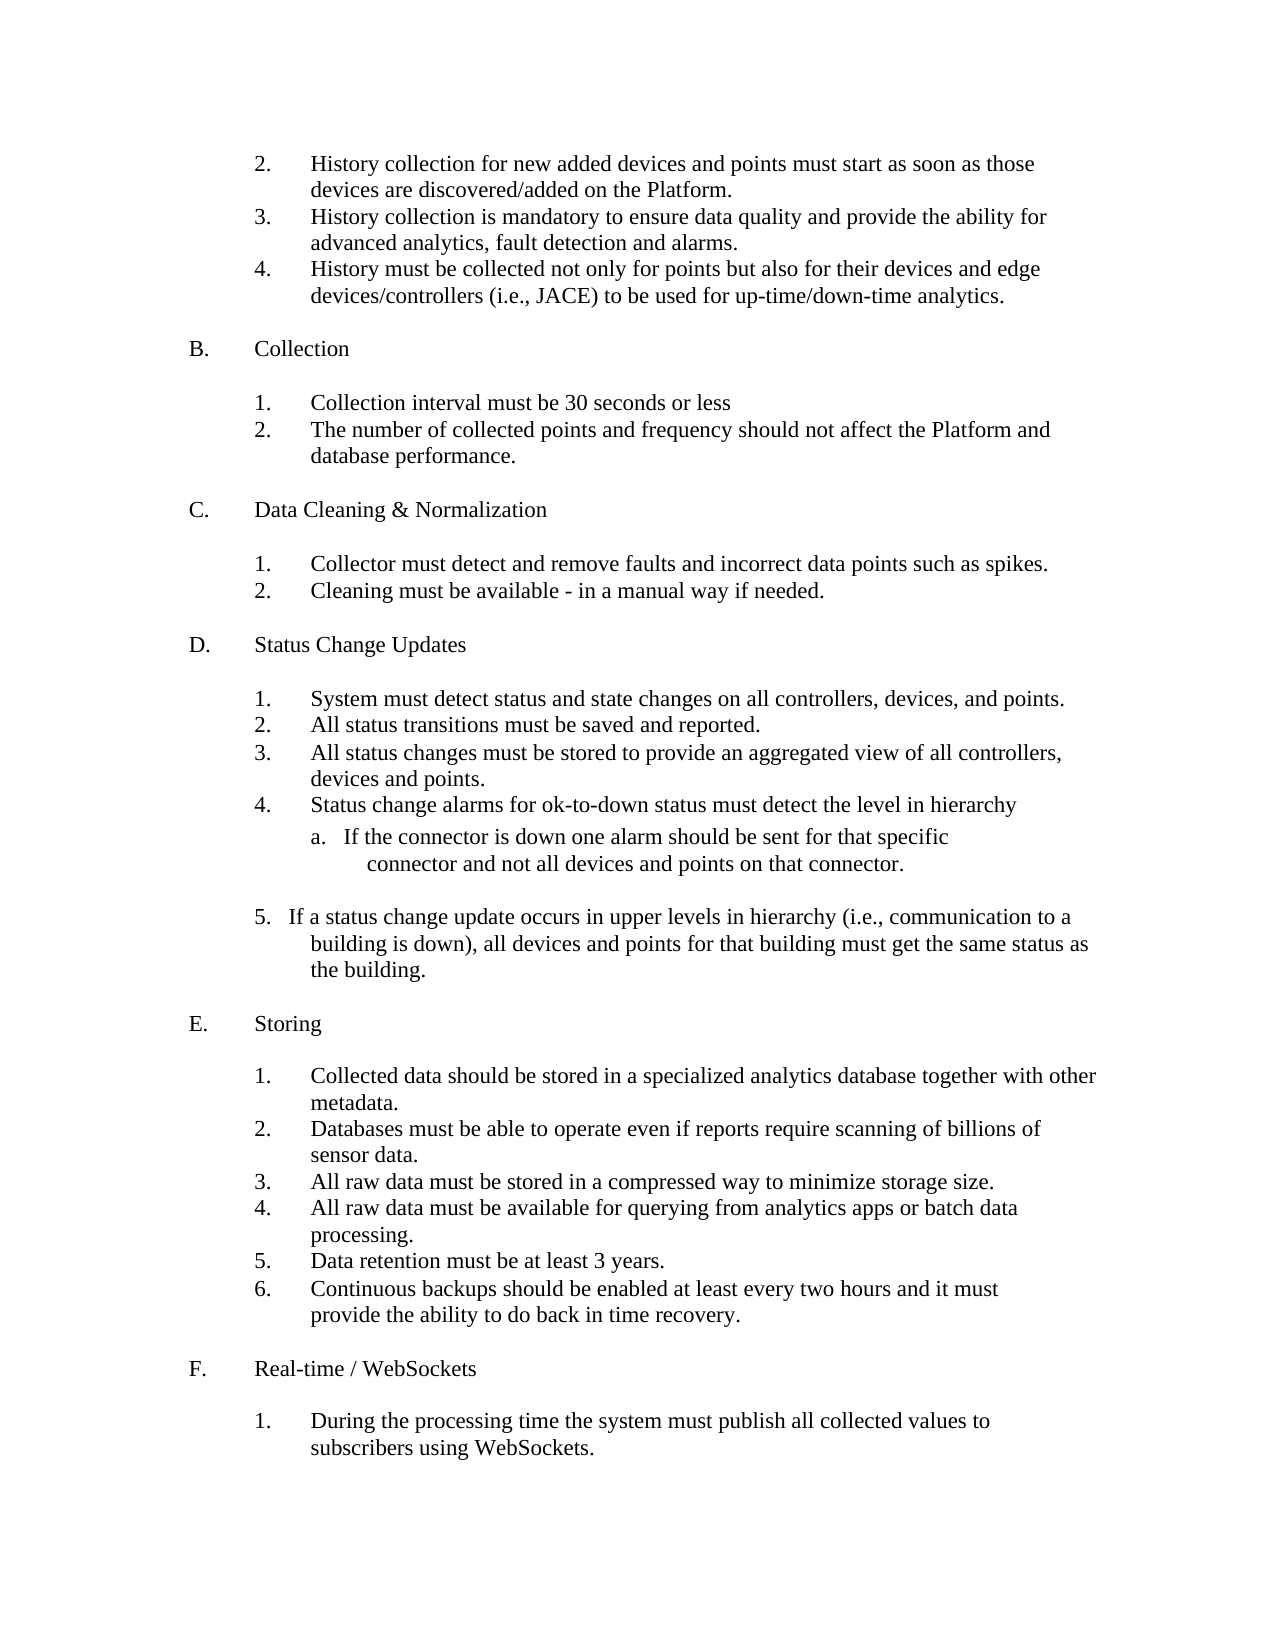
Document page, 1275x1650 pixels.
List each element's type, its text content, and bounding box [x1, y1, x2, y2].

list Collection [188, 336, 1125, 362]
list System must detect status and state changes on all controllers, devices, and points. [254, 685, 1125, 711]
text a. If the connector is down one alarm should be sent for that specific connector and not all devices and points on that connector. [310, 823, 956, 876]
list During the processing time the system must publish all collected values to subscribers using WebSockets. [254, 1407, 1012, 1460]
list All status changes must be stored to provide an aggregated view of all controllers, devices and points. [254, 739, 1086, 792]
list Collection interval must be 30 seconds or less [254, 389, 1125, 416]
list Status change alarms for ok-to-down status must detect the level in hierarchy [254, 792, 1125, 818]
list Real-time / WebSockets [188, 1355, 1125, 1381]
list Databases must be able to operate even if reports require scanning of billions of sensor data. [254, 1115, 1087, 1168]
list History must be collected not only for points but also for their devices and edge devices/controllers (i.e., JACE) to be used for up-time/down-time analytics. [254, 256, 1095, 308]
list Data Cleaning & Normalization [188, 496, 1125, 522]
list The number of collected points and frequency should not affect the Platform and database performance. [254, 416, 1105, 468]
text 5. If a status change update occurs in upper levels in hierarchy (i.e., communication to a building is down), all devices and points for that building must get the same status as the building. [254, 903, 1103, 982]
list Continuous backups should be enabled at least every two hours and it must provide the ability to do back in time recovery. [254, 1274, 1063, 1327]
list Status Change Updates [188, 631, 1125, 657]
list Collector must detect and remove faults and incorrect data points such as spikes. [254, 549, 1125, 576]
list Collected data should be stored in a specialized analytics database together with other metadata. [254, 1062, 1099, 1115]
list Data retention must be at least 3 years. [254, 1247, 1125, 1273]
list History collection is mandatory to ensure data quality and provide the ability for advanced analytics, fault detection and alarms. [254, 203, 1102, 255]
list History collection for new added devices and points must start as soon as those devices are discovered/added on the Platform. [254, 150, 1090, 203]
list All status transitions must be saved and reported. [254, 711, 1125, 738]
list All raw data must be stored in a compressed way to minimize storage size. [254, 1168, 1080, 1194]
list Storing [188, 1010, 1125, 1036]
list Cleaning must be available - in a manual way if needed. [254, 577, 1125, 603]
list All raw data must be available for querying from analytics apps or batch data processing. [254, 1194, 1074, 1247]
